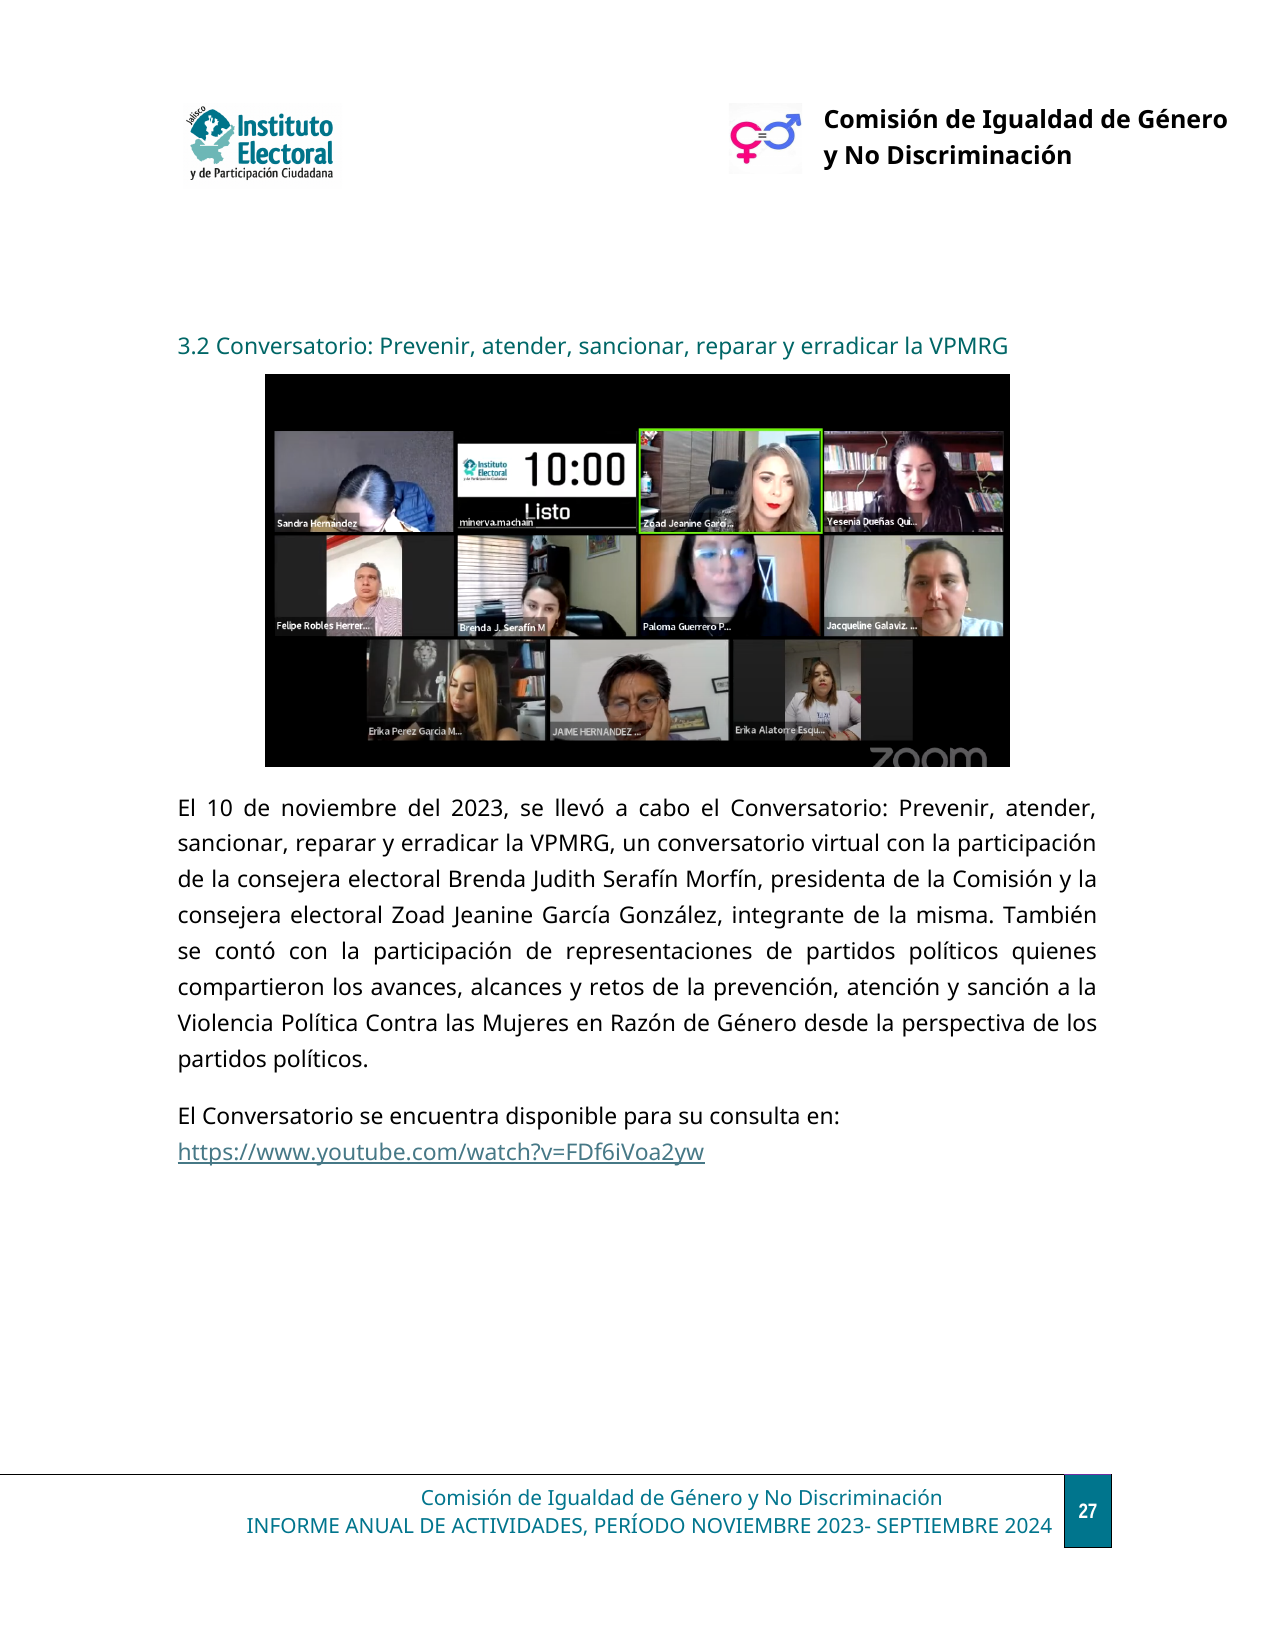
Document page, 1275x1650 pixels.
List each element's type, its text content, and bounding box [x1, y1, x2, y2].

picture [182, 103, 343, 189]
text El Conversatorio se encuentra disponible para su consulta en: https://www.youtube.com/watch?v=FDf6iVoa2yw [177, 1100, 1098, 1167]
picture [728, 103, 803, 174]
subtitle 3.2 Conversatorio: Prevenir, atender, sancionar, reparar y erradicar la VPMRG [177, 330, 1098, 361]
text El 10 de noviembre del 2023, se llevó a cabo el Conversatorio: Prevenir, atender, sancionar, reparar y erradicar la VPMRG, un conversatorio virtual con la participación de la consejera electoral Brenda Judith Serafín Morfín, presidenta de la Comisión y la consejera electoral Zoad Jeanine García González, integrante de la misma. También se contó con la participación de representaciones de partidos políticos quienes compartieron los avances, alcances y retos de la prevención, atención y sanción a la Violencia Política Contra las Mujeres en Razón de Género desde la perspectiva de los partidos políticos. [177, 791, 1098, 1074]
picture [265, 374, 1010, 767]
